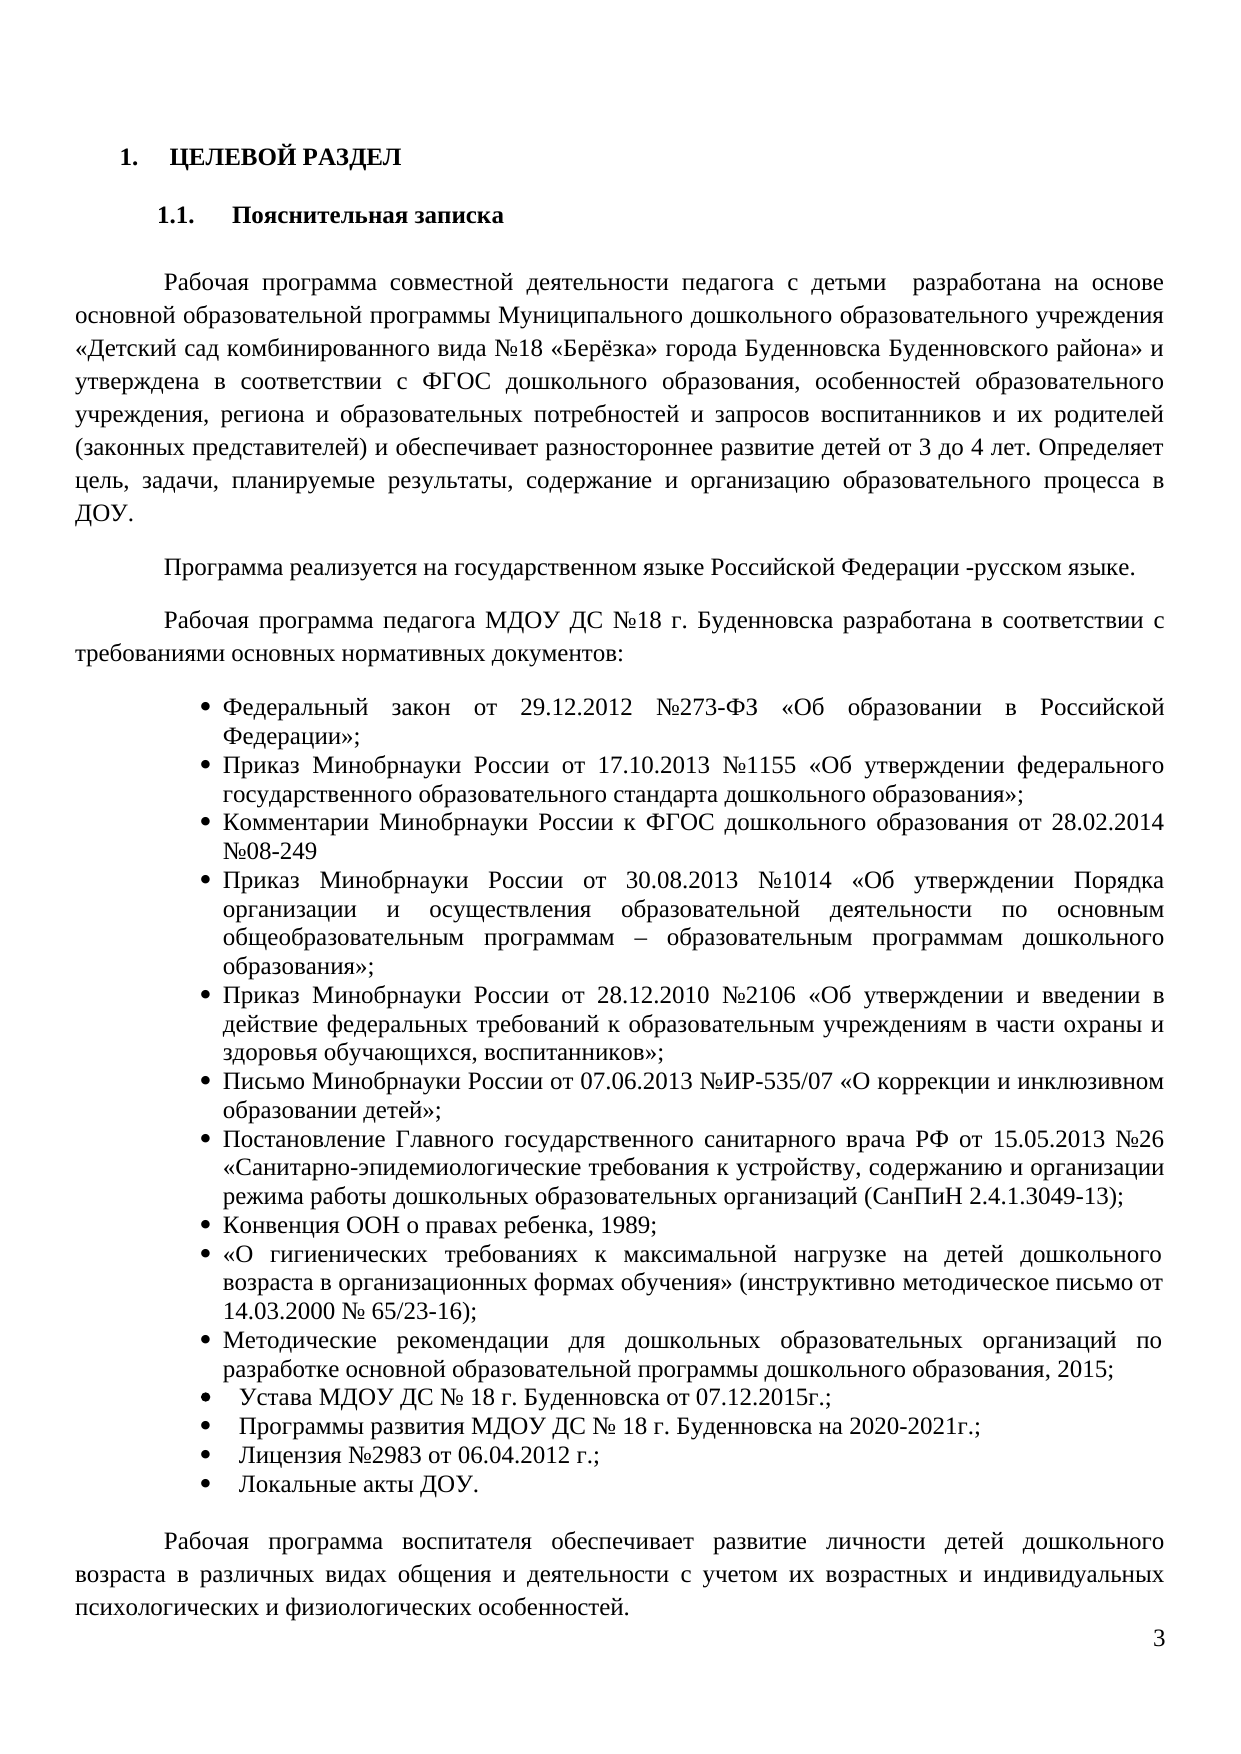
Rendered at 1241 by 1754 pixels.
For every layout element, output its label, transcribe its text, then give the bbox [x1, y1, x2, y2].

list Комментарии Минобрнауки России к ФГОС дошкольного образования от 28.02.2014 №08-249 [201, 807, 1165, 865]
list Приказ Минобрнауки России от 30.08.2013 №1014 «Об утверждении Порядка организации и осуществления образовательной деятельности по основным общеобразовательным программам – образовательным программам дошкольного образования»; [201, 865, 1165, 980]
text Программа реализуется на государственном языке Российской Федерации -русском языке. [75, 552, 1165, 580]
list Лицензия №2983 от 06.04.2012 г.; [201, 1440, 1165, 1469]
list Конвенция ООН о правах ребенка, 1989; [201, 1210, 1165, 1239]
list Пояснительная записка [157, 192, 1165, 229]
list Локальные акты ДОУ. [201, 1469, 1165, 1497]
list Методические рекомендации для дошкольных образовательных организаций по разработке основной образовательной программы дошкольного образования, 2015; [201, 1325, 1163, 1382]
list Приказ Минобрнауки России от 28.12.2010 №2106 «Об утверждении и введении в действие федеральных требований к образовательным учреждениям в части охраны и здоровья обучающихся, воспитанников»; [201, 980, 1165, 1066]
text Рабочая программа совместной деятельности педагога с детьми разработана на основе основной образовательной программы Муниципального дошкольного образовательного учреждения «Детский сад комбинированного вида №18 «Берёзка» города Буденновска Буденновского района» и утверждена в соответствии с ФГОС дошкольного образования, особенностей образовательного учреждения, региона и образовательных потребностей и запросов воспитанников и их родителей (законных представителей) и обеспечивает разностороннее развитие детей от 3 до 4 лет. Определяет цель, задачи, планируемые результаты, содержание и организацию образовательного процесса в ДОУ. [75, 267, 1165, 527]
list Федеральный закон от 29.12.2012 №273-ФЗ «Об образовании в Российской Федерации»; [201, 692, 1165, 750]
list «О гигиенических требованиях к максимальной нагрузке на детей дошкольного возраста в организационных формах обучения» (инструктивно методическое письмо от 14.03.2000 № 65/23-16); [201, 1239, 1163, 1325]
list Постановление Главного государственного санитарного врача РФ от 15.05.2013 №26 «Санитарно-эпидемиологические требования к устройству, содержанию и организации режима работы дошкольных образовательных организаций (СанПиН 2.4.1.3049-13); [201, 1124, 1165, 1210]
list Письмо Минобрнауки России от 07.06.2013 №ИР-535/07 «О коррекции и инклюзивном образовании детей»; [201, 1066, 1165, 1124]
text Рабочая программа педагога МДОУ ДС №18 г. Буденновска разработана в соответствии с требованиями основных нормативных документов: [75, 606, 1165, 667]
text Рабочая программа воспитателя обеспечивает развитие личности детей дошкольного возраста в различных видах общения и деятельности с учетом их возрастных и индивидуальных психологических и физиологических особенностей. [75, 1526, 1165, 1621]
list Программы развития МДОУ ДС № 18 г. Буденновска на 2020-2021г.; [201, 1411, 1165, 1440]
list Приказ Минобрнауки России от 17.10.2013 №1155 «Об утверждении федерального государственного образовательного стандарта дошкольного образования»; [201, 750, 1165, 807]
text 1. ЦЕЛЕВОЙ РАЗДЕЛ [119, 133, 1165, 171]
list Устава МДОУ ДС № 18 г. Буденновска от 07.12.2015г.; [201, 1382, 1165, 1411]
